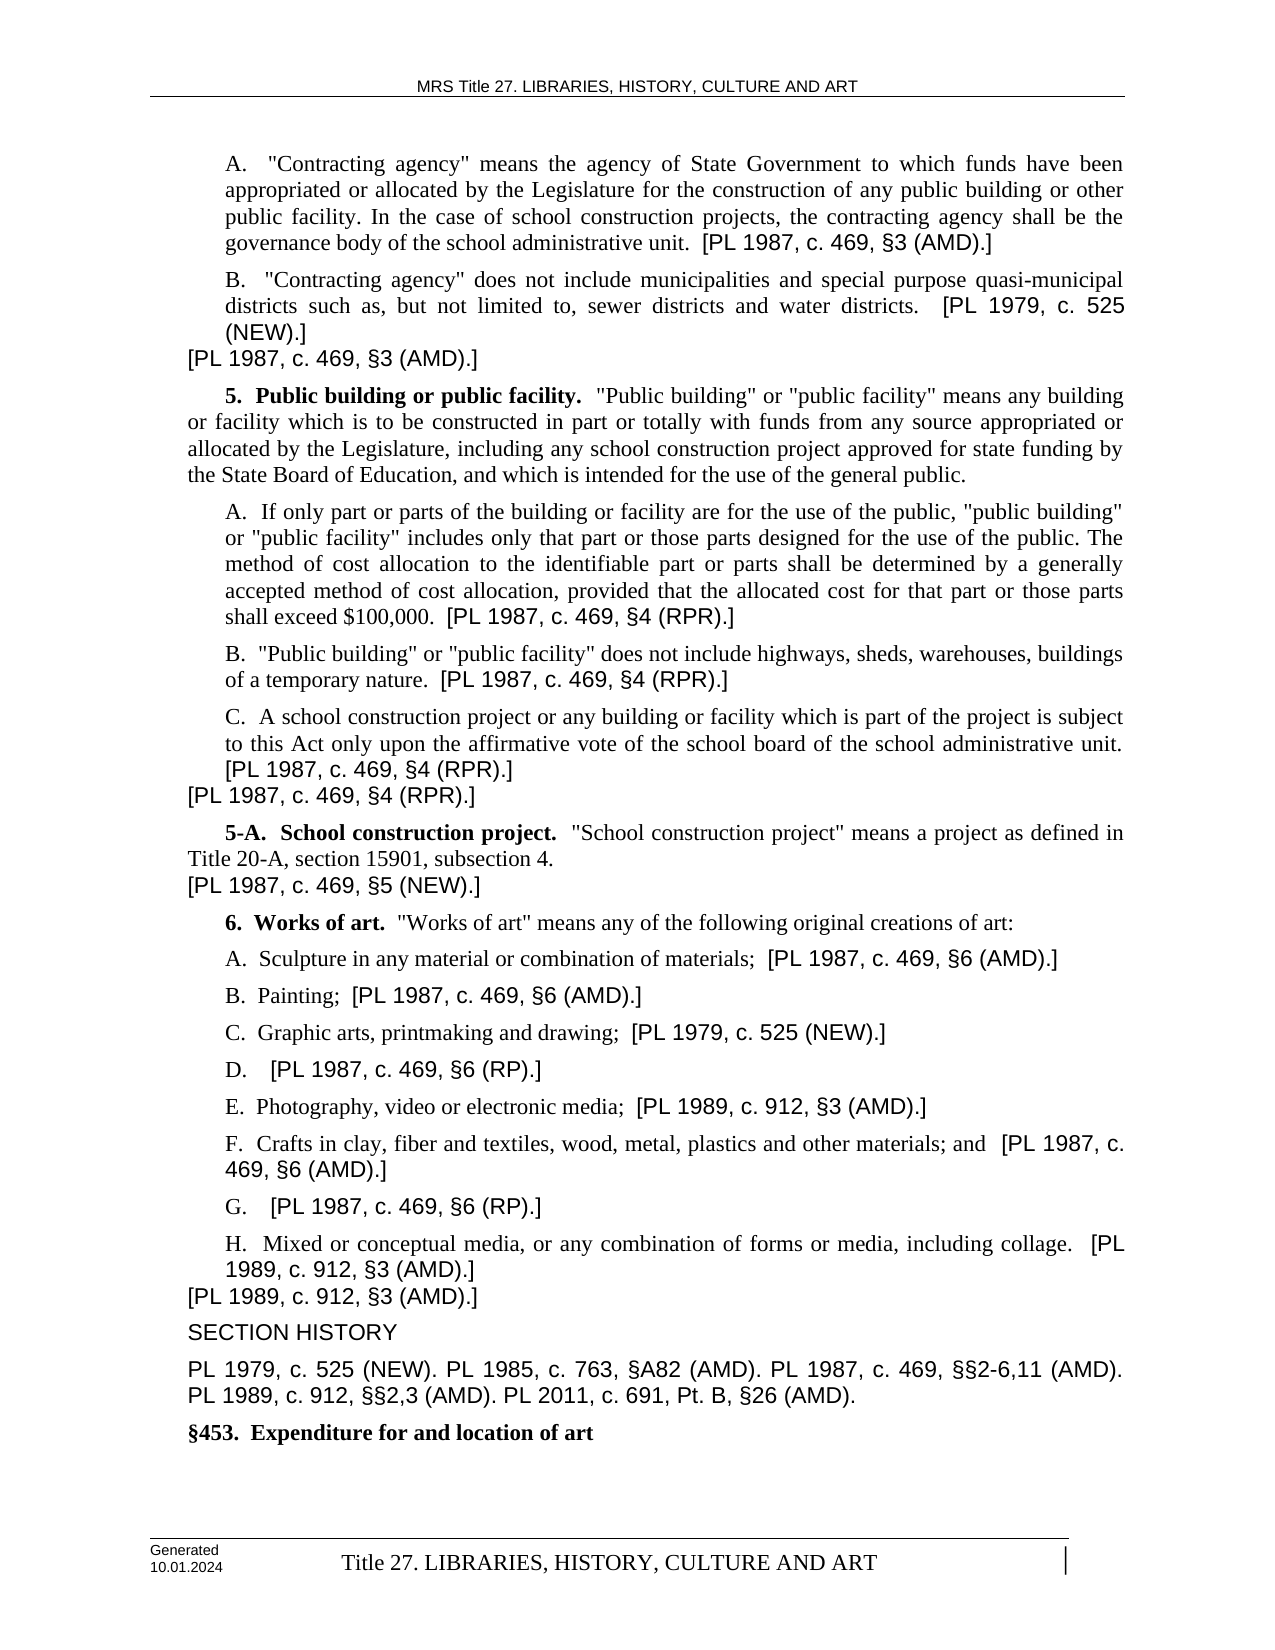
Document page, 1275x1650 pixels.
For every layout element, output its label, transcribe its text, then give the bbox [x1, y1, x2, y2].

text 6. Works of art. "Works of art" means any of the following original creations of art: [187, 908, 1125, 935]
text [PL 1987, c. 469, §5 (NEW).] [187, 872, 1125, 898]
text [PL 1987, c. 469, §4 (RPR).] [187, 782, 1125, 809]
text [PL 1989, c. 912, §3 (AMD).] [187, 1283, 1125, 1309]
text 5-A. School construction project. "School construction project" means a project as defined in Title 20‑A, section 15901, subsection 4. [187, 819, 1125, 872]
text 5. Public building or public facility. "Public building" or "public facility" means any building or facility which is to be constructed in part or totally with funds from any source appropriated or allocated by the Legislature, including any school construction project approved for state funding by the State Board of Education, and which is intended for the use of the general public. [187, 382, 1125, 487]
text B. "Public building" or "public facility" does not include highways, sheds, warehouses, buildings of a temporary nature. [PL 1987, c. 469, §4 (RPR).] [225, 640, 1125, 693]
text H. Mixed or conceptual media, or any combination of forms or media, including collage. [PL 1989, c. 912, §3 (AMD).] [225, 1230, 1125, 1283]
text A. Sculpture in any material or combination of materials; [PL 1987, c. 469, §6 (AMD).] [225, 945, 1125, 972]
text C. Graphic arts, printmaking and drawing; [PL 1979, c. 525 (NEW).] [225, 1019, 1125, 1046]
text C. A school construction project or any building or facility which is part of the project is subject to this Act only upon the affirmative vote of the school board of the school administrative unit. [PL 1987, c. 469, §4 (RPR).] [225, 703, 1125, 782]
text §453. Expenditure for and location of art [187, 1419, 1125, 1446]
text B. Painting; [PL 1987, c. 469, §6 (AMD).] [225, 982, 1125, 1009]
text E. Photography, video or electronic media; [PL 1989, c. 912, §3 (AMD).] [225, 1093, 1125, 1119]
text [PL 1987, c. 469, §3 (AMD).] [187, 345, 1125, 371]
text G. [PL 1987, c. 469, §6 (RP).] [225, 1193, 1125, 1219]
text F. Crafts in clay, fiber and textiles, wood, metal, plastics and other materials; and [PL 1987, c. 469, §6 (AMD).] [225, 1130, 1125, 1182]
text A. If only part or parts of the building or facility are for the use of the public, "public building" or "public facility" includes only that part or those parts designed for the use of the public. The method of cost allocation to the identifiable part or parts shall be determined by a generally accepted method of cost allocation, provided that the allocated cost for that part or those parts shall exceed $100,000. [PL 1987, c. 469, §4 (RPR).] [225, 498, 1125, 629]
text B. "Contracting agency" does not include municipalities and special purpose quasi-municipal districts such as, but not limited to, sewer districts and water districts. [PL 1979, c. 525 (NEW).] [225, 266, 1125, 345]
text SECTION HISTORY [187, 1319, 1125, 1346]
text A. "Contracting agency" means the agency of State Government to which funds have been appropriated or allocated by the Legislature for the construction of any public building or other public facility. In the case of school construction projects, the contracting agency shall be the governance body of the school administrative unit. [PL 1987, c. 469, §3 (AMD).] [225, 150, 1125, 256]
text PL 1979, c. 525 (NEW). PL 1985, c. 763, §A82 (AMD). PL 1987, c. 469, §§2-6,11 (AMD). PL 1989, c. 912, §§2,3 (AMD). PL 2011, c. 691, Pt. B, §26 (AMD). [187, 1356, 1125, 1409]
text D. [PL 1987, c. 469, §6 (RP).] [225, 1056, 1125, 1082]
